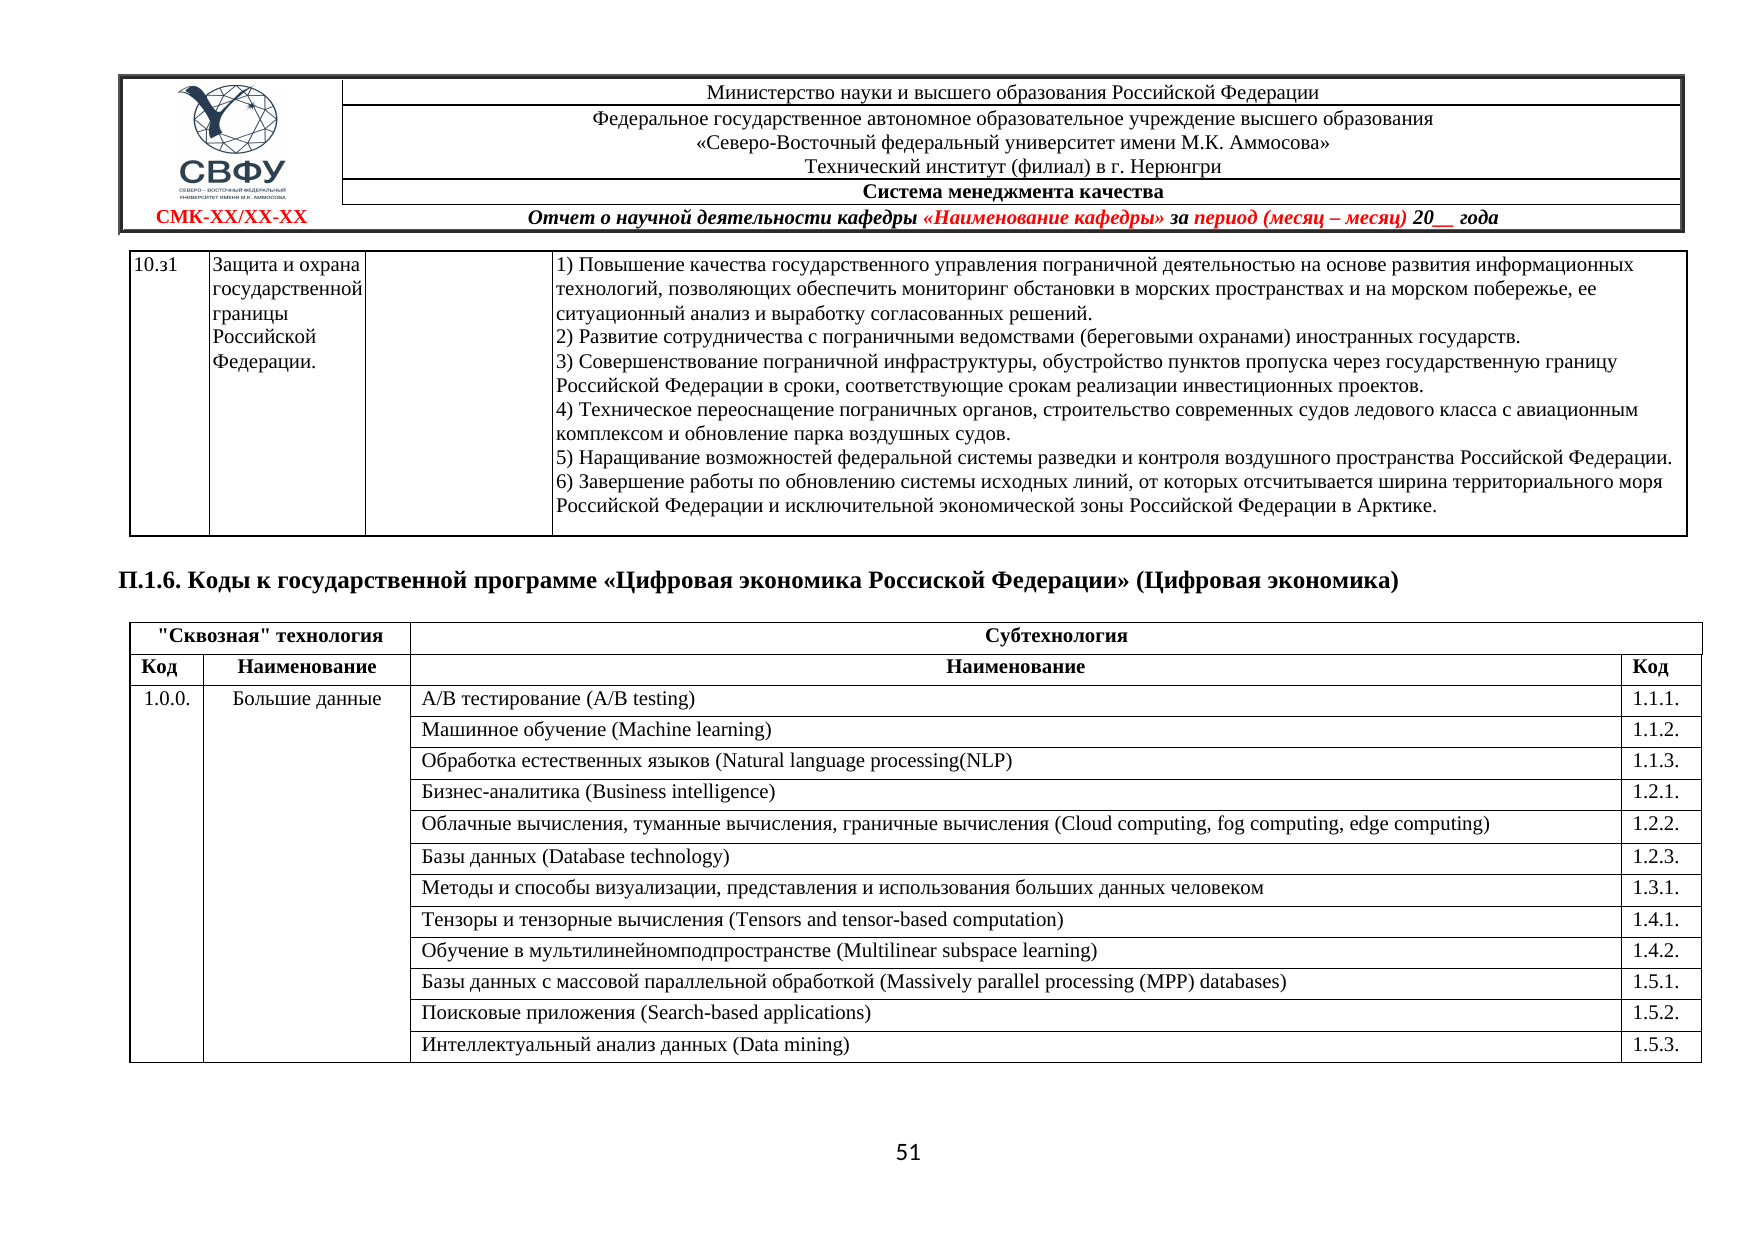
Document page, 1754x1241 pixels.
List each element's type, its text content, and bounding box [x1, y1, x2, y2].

table_cell Обучение в мультилинейномподпространстве (Multilinear subspace learning) [411, 938, 1621, 968]
table_cell Интеллектуальный анализ данных (Data mining) [411, 1032, 1621, 1062]
table_cell 1.1.2. [1622, 717, 1701, 747]
table_cell 1.5.1. [1622, 969, 1701, 999]
table_cell Методы и способы визуализации, представления и использования больших данных человеком [411, 875, 1621, 906]
table_cell Обработка естественных языков (Natural language processing(NLP) [411, 748, 1621, 778]
table_cell 1.1.1. [1622, 686, 1701, 716]
table_cell 1) Повышение качества государственного управления пограничной деятельностью на основе развития информационных технологий, позволяющих обеспечить мониторинг обстановки в морских пространствах и на морском побережье, ее ситуационный анализ и выработку согласованных решений. 2) Развитие сотрудничества с пограничными ведомствами (береговыми охранами) иностранных государств. 3) Совершенствование пограничной инфраструктуры, обустройство пунктов пропуска через государственную границу Российской Федерации в сроки, соответствующие срокам реализации инвестиционных проектов. 4) Техническое переоснащение пограничных органов, строительство современных судов ледового класса с авиационным комплексом и обновление парка воздушных судов. 5) Наращивание возможностей федеральной системы разведки и контроля воздушного пространства Российской Федерации. 6) Завершение работы по обновлению системы исходных линий, от которых отсчитывается ширина территориального моря Российской Федерации и исключительной экономической зоны Российской Федерации в Арктике. [553, 252, 1686, 534]
table_cell 1.0.0. [131, 686, 203, 1062]
table_cell Поисковые приложения (Search-based applications) [411, 1000, 1621, 1031]
table_cell 1.1.3. [1622, 748, 1701, 778]
table_header "Сквозная" технология [131, 623, 410, 653]
table_cell Защита и охрана государственной границы Российской Федерации. [210, 252, 365, 534]
table_cell A/B тестирование (A/B testing) [411, 686, 1621, 716]
table_cell Машинное обучение (Machine learning) [411, 717, 1621, 747]
table_cell Наименование [204, 655, 410, 685]
table_cell 1.3.1. [1622, 875, 1701, 906]
table_cell Базы данных с массовой параллельной обработкой (Massively parallel processing (MPP) databases) [411, 969, 1621, 999]
table_cell [366, 252, 552, 534]
table_cell Тензоры и тензорные вычисления (Tensors and tensor-based computation) [411, 907, 1621, 937]
table_cell 1.4.1. [1622, 907, 1701, 937]
table_cell Большие данные [204, 686, 410, 1062]
table_cell Облачные вычисления, туманные вычисления, граничные вычисления (Cloud computing, fog computing, edge computing) [411, 811, 1621, 843]
table_cell Бизнес-аналитика (Business intelligence) [411, 780, 1621, 810]
table_header Субтехнология [411, 623, 1702, 653]
table_cell Базы данных (Database technology) [411, 844, 1621, 874]
table_cell 1.5.3. [1622, 1032, 1701, 1062]
subtitle П.1.6. Коды к государственной программе «Цифровая экономика Россиской Федерации» (Цифровая экономика) [118, 565, 1698, 593]
table_cell 1.2.1. [1622, 780, 1701, 810]
picture [177, 85, 287, 199]
table_cell 1.4.2. [1622, 938, 1701, 968]
table_cell Код [1622, 655, 1701, 685]
table_cell 1.2.2. [1622, 811, 1701, 843]
table_cell 1.5.2. [1622, 1000, 1701, 1031]
table_cell 1.2.3. [1622, 844, 1701, 874]
table_cell 10.з1 [131, 252, 209, 534]
table_cell Код [131, 655, 203, 685]
table_cell Наименование [411, 655, 1621, 685]
